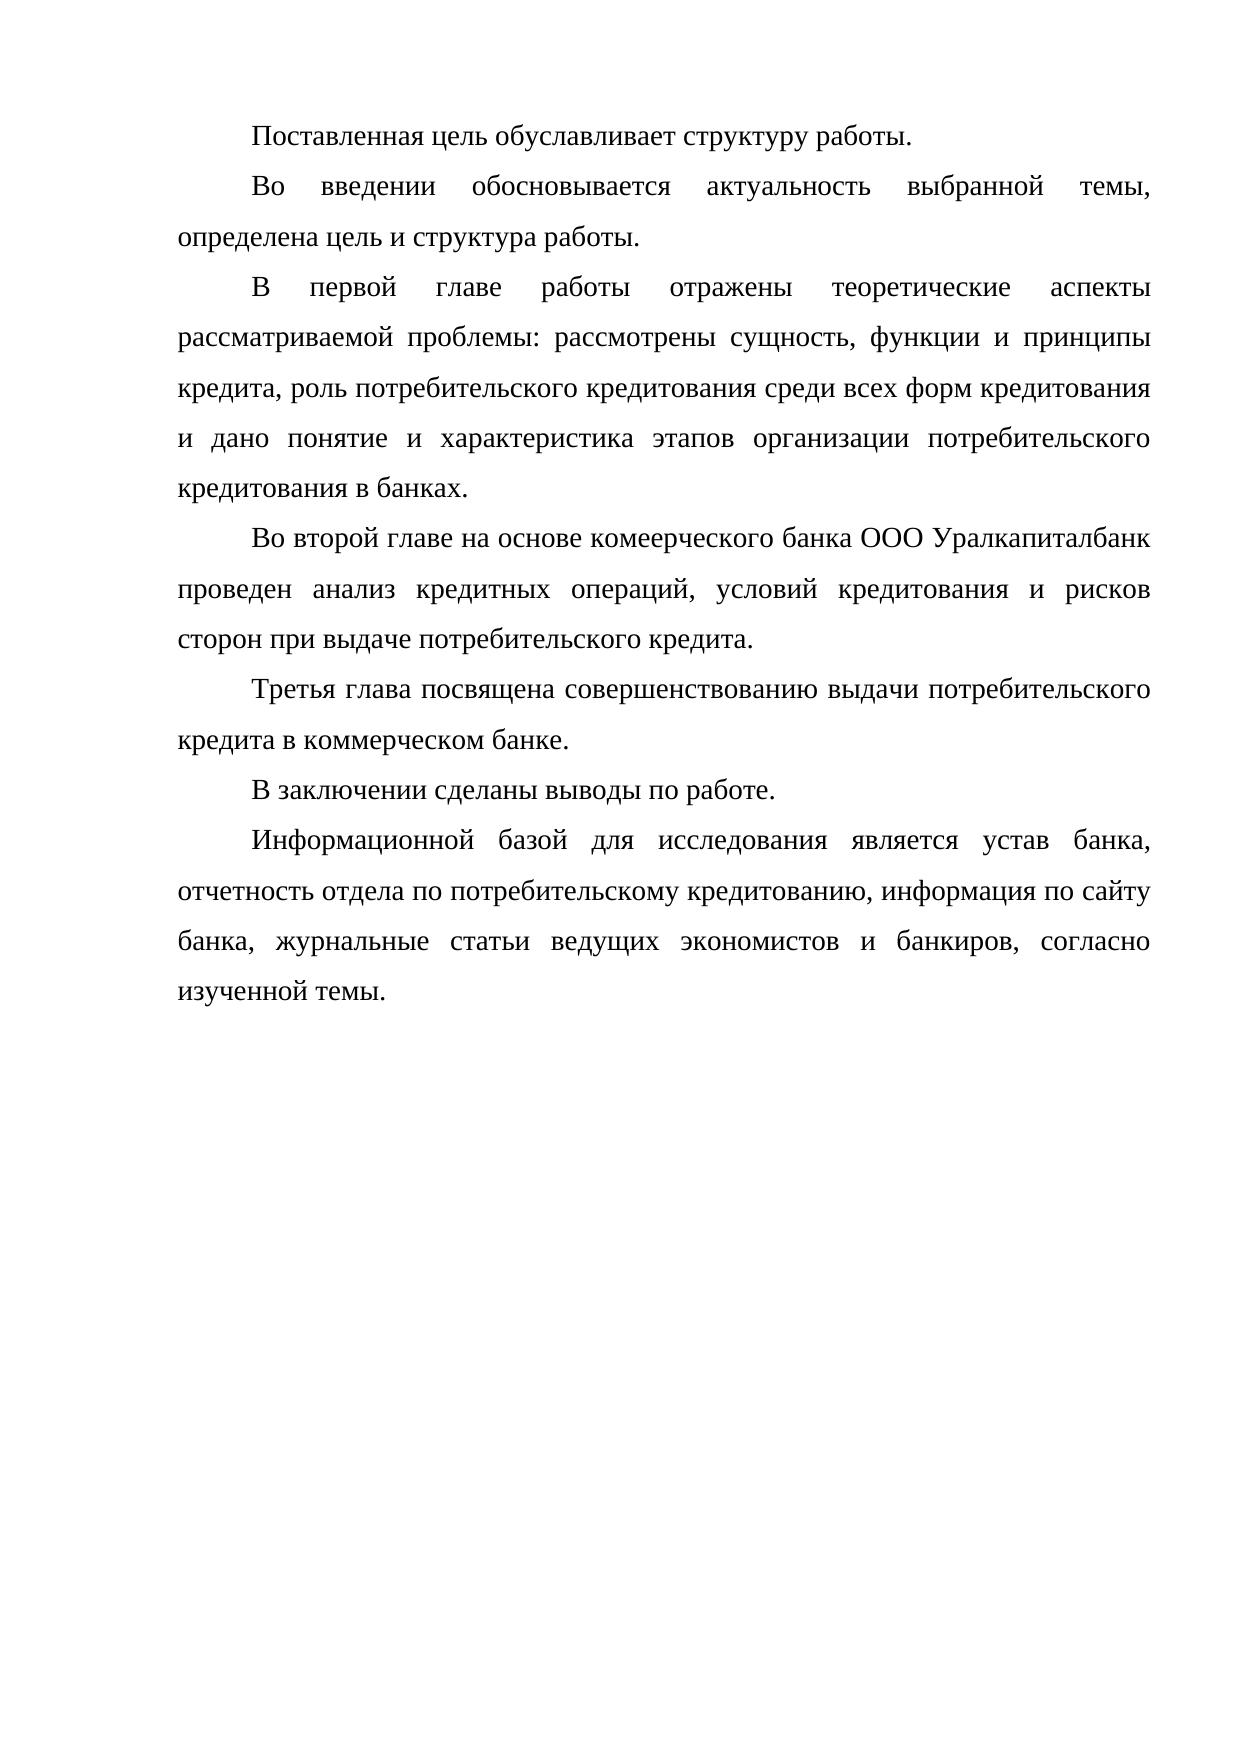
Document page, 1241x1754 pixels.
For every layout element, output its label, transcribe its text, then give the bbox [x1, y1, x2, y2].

text Информационной базой для исследования является устав банка, отчетность отдела по потребительскому кредитованию, информация по сайту банка, журнальные статьи ведущих экономистов и банкиров, согласно изученной темы. [177, 822, 1152, 1007]
text Во введении обосновывается актуальность выбранной темы, определена цель и структура работы. [177, 168, 1152, 252]
text В заключении сделаны выводы по работе. [177, 772, 1152, 806]
text В первой главе работы отражены теоретические аспекты рассматриваемой проблемы: рассмотрены сущность, функции и принципы кредита, роль потребительского кредитования среди всех форм кредитования и дано понятие и характеристика этапов организации потребительского кредитования в банках. [177, 269, 1152, 504]
text Поставленная цель обуславливает структуру работы. [177, 118, 1152, 152]
text Третья глава посвящена совершенствованию выдачи потребительского кредита в коммерческом банке. [177, 672, 1152, 755]
text Во второй главе на основе комеерческого банка ООО Уралкапиталбанк проведен анализ кредитных операций, условий кредитования и рисков сторон при выдаче потребительского кредита. [177, 521, 1152, 655]
